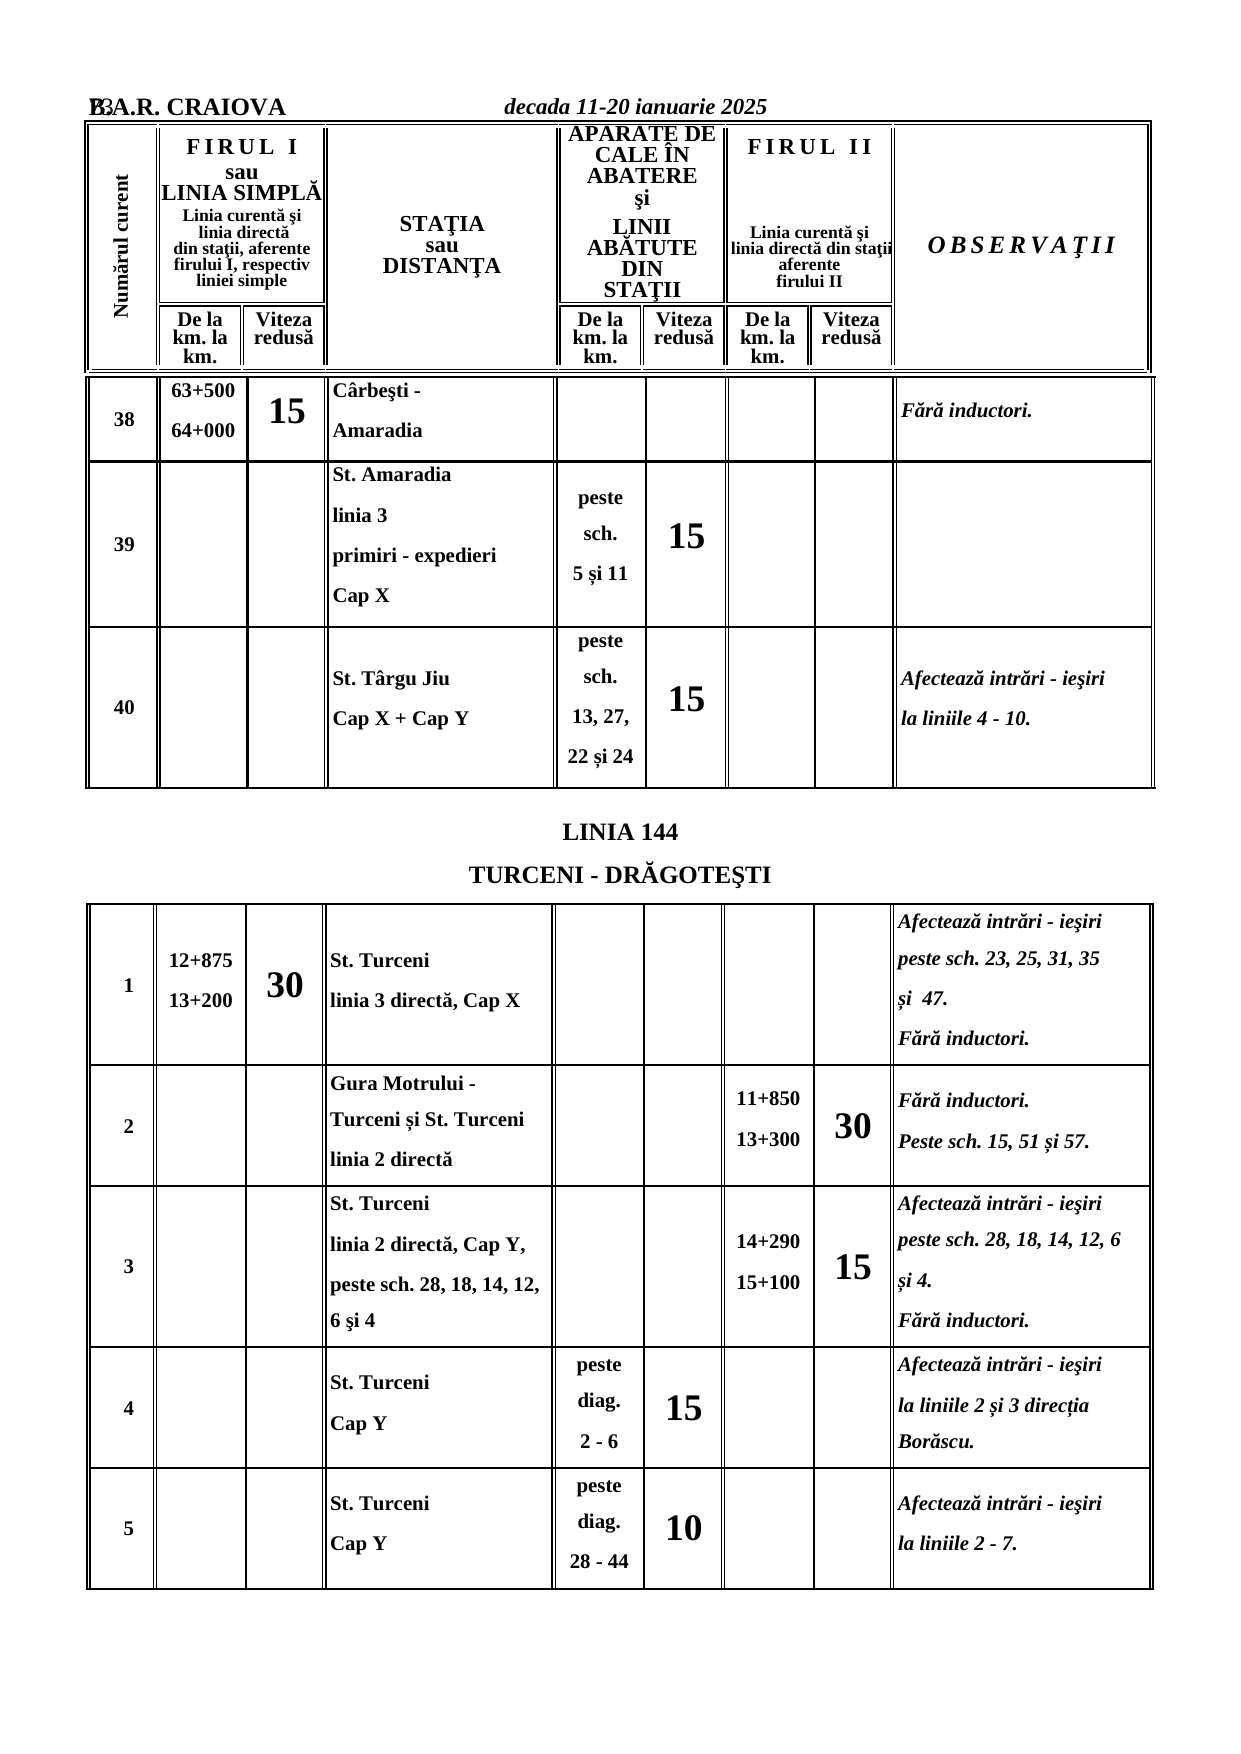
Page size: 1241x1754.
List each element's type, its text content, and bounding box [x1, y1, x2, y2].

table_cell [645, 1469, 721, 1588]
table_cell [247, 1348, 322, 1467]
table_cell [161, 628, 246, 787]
subtitle LINIA 144 [89, 817, 1152, 846]
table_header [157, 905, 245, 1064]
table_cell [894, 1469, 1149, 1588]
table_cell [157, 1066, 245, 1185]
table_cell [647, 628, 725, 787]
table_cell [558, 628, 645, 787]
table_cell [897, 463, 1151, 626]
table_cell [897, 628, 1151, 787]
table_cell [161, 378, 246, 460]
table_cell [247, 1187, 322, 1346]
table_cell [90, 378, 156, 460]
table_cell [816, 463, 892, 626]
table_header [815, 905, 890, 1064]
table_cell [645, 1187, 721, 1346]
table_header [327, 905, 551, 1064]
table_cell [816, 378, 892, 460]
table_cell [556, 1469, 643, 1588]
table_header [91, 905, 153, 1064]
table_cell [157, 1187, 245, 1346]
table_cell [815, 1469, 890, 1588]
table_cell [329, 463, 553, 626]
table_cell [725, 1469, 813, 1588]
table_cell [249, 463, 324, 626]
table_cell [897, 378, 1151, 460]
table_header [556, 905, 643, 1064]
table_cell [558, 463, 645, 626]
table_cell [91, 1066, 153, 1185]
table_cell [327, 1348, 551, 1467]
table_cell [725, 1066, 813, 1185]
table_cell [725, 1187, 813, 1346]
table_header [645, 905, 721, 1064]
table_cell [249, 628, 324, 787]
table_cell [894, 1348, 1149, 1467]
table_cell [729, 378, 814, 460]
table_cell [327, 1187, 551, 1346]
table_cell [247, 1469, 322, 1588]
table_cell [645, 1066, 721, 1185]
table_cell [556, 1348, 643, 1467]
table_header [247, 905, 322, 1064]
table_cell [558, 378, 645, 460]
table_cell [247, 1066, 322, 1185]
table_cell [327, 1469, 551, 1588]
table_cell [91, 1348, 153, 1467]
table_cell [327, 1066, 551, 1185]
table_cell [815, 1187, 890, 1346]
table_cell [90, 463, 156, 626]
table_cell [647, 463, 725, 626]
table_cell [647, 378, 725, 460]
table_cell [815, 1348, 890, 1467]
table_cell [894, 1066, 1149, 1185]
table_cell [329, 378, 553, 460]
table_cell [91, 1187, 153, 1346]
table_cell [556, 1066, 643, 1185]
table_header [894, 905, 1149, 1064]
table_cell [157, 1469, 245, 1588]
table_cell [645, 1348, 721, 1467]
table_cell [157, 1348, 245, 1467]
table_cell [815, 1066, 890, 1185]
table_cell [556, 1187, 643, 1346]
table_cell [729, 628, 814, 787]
subtitle TURCENI - DRĂGOTEŞTI [89, 860, 1152, 889]
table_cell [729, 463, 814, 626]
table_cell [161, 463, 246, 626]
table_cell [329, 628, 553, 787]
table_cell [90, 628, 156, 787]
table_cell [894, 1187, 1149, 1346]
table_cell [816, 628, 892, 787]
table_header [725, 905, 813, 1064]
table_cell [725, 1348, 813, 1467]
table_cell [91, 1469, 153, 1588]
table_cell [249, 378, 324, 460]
